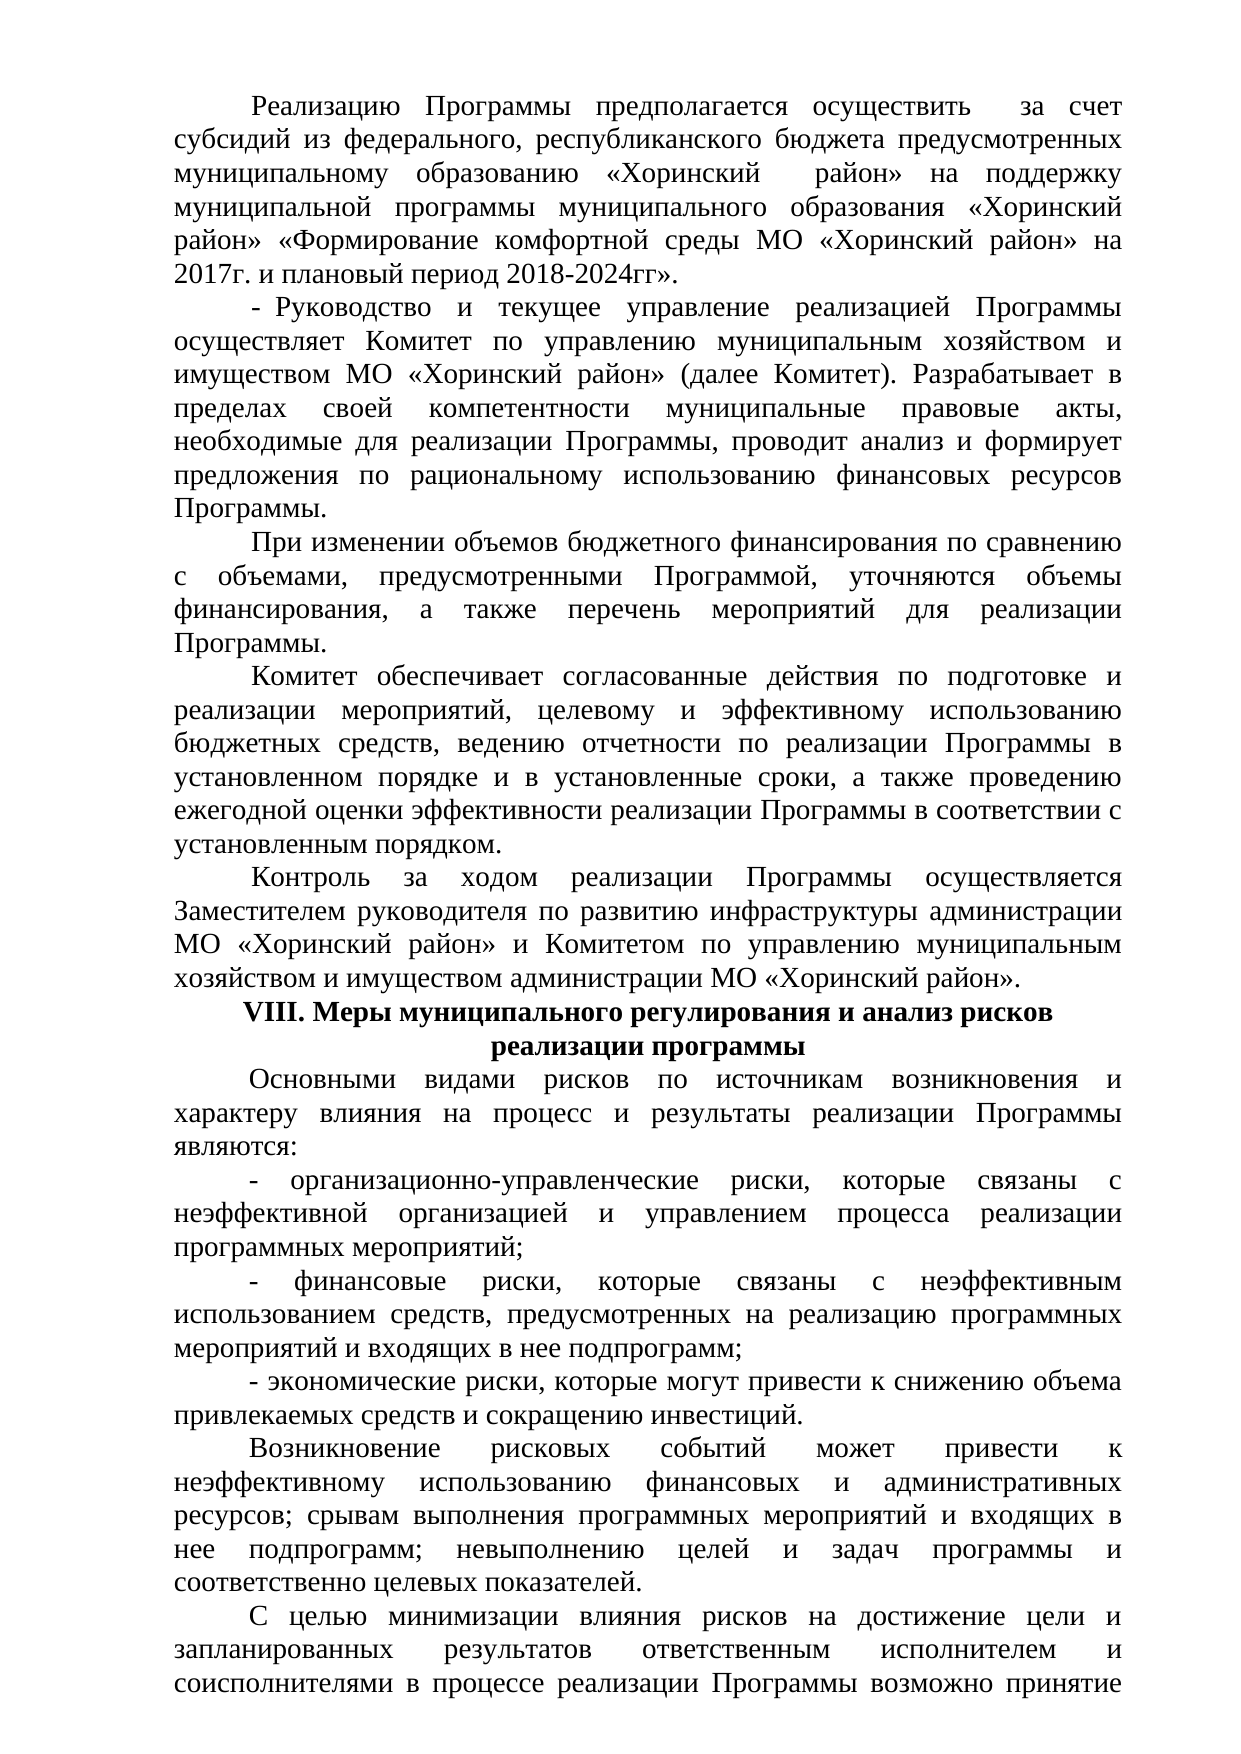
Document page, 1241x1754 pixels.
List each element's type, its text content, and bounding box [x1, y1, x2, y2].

text Возникновение рисковых событий может привести к неэффективному использованию финансовых и административных ресурсов; срывам выполнения программных мероприятий и входящих в нее подпрограмм; невыполнению целей и задач программы и соответственно целевых показателей. [174, 1430, 1123, 1598]
text - экономические риски, которые могут привести к снижению объема привлекаемых средств и сокращению инвестиций. [174, 1363, 1123, 1430]
text При изменении объемов бюджетного финансирования по сравнению с объемами, предусмотренными Программой, уточняются объемы финансирования, а также перечень мероприятий для реализации Программы. [174, 525, 1123, 659]
text - финансовые риски, которые связаны с неэффективным использованием средств, предусмотренных на реализацию программных мероприятий и входящих в нее подпрограмм; [174, 1263, 1123, 1363]
text Комитет обеспечивает согласованные действия по подготовке и реализации мероприятий, целевому и эффективному использованию бюджетных средств, ведению отчетности по реализации Программы в установленном порядке и в установленные сроки, а также проведению ежегодной оценки эффективности реализации Программы в соответствии с установленным порядком. [174, 659, 1123, 860]
text - организационно-управленческие риски, которые связаны с неэффективной организацией и управлением процесса реализации программных мероприятий; [174, 1162, 1123, 1263]
list Руководство и текущее управление реализацией Программы осуществляет Комитет по управлению муниципальным хозяйством и имуществом МО «Хоринский район» (далее Комитет). Разрабатывает в пределах своей компетентности муниципальные правовые акты, необходимые для реализации Программы, проводит анализ и формирует предложения по рациональному использованию финансовых ресурсов Программы. [174, 290, 1123, 525]
text Контроль за ходом реализации Программы осуществляется Заместителем руководителя по развитию инфраструктуры администрации МО «Хоринский район» и Комитетом по управлению муниципальным хозяйством и имуществом администрации МО «Хоринский район». [174, 860, 1123, 994]
text VIII. Меры муниципального регулирования и анализ рисков реализации программы [174, 994, 1123, 1061]
text Основными видами рисков по источникам возникновения и характеру влияния на процесс и результаты реализации Программы являются: [174, 1061, 1123, 1162]
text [174, 1598, 1123, 1699]
text Реализацию Программы предполагается осуществить за счет субсидий из федерального, республиканского бюджета предусмотренных муниципальному образованию «Хоринский район» на поддержку муниципальной программы муниципального образования «Хоринский район» «Формирование комфортной среды МО «Хоринский район» на 2017г. и плановый период 2018-2024гг». [174, 89, 1123, 290]
